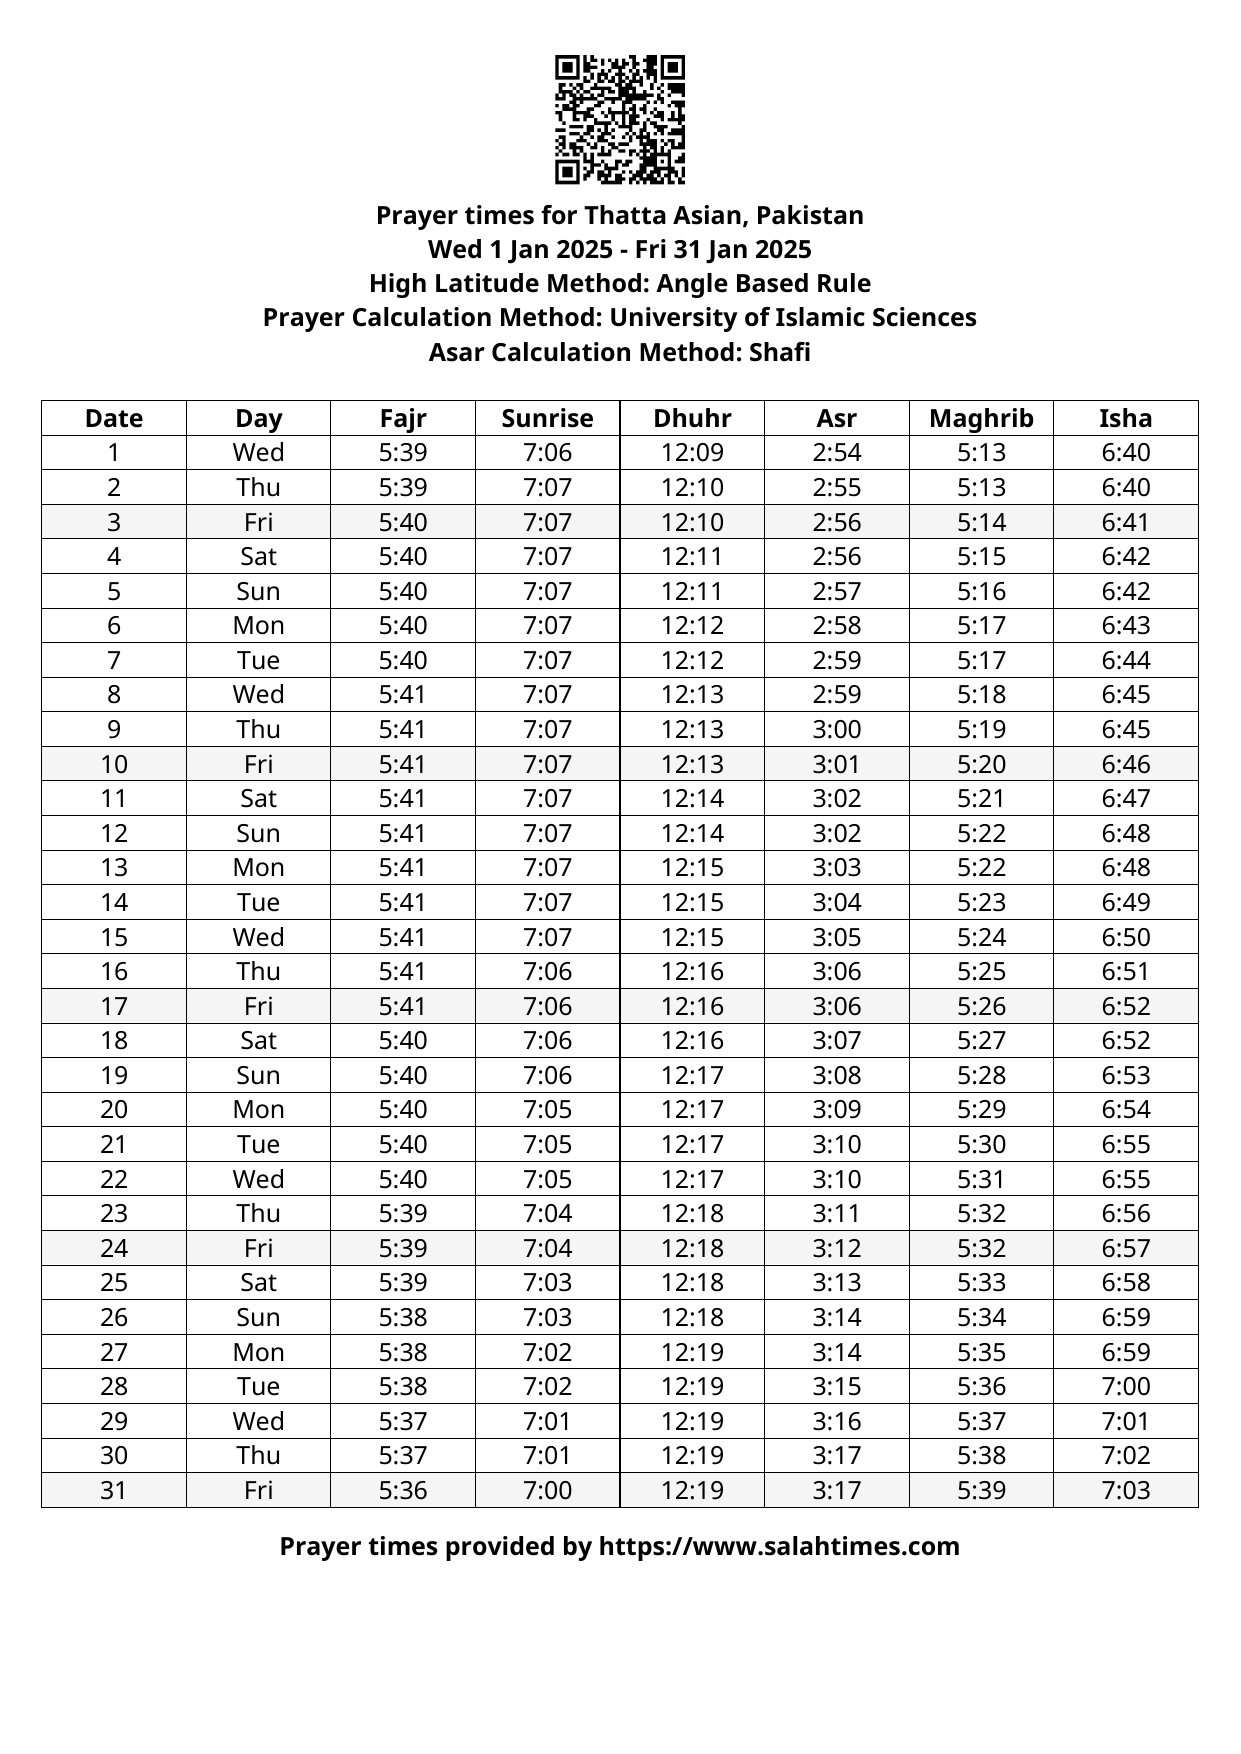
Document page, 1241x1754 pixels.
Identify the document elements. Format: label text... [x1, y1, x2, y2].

table_cell 6:52 [1054, 1024, 1198, 1057]
table_cell 3:16 [765, 1404, 909, 1437]
table_cell 3:03 [765, 851, 909, 884]
table_cell 12:17 [621, 1058, 764, 1092]
table_cell 5:38 [910, 1439, 1053, 1472]
table_cell 2:56 [765, 505, 909, 538]
table_cell 2:59 [765, 643, 909, 677]
table_cell 24 [42, 1231, 186, 1264]
text High Latitude Method: Angle Based Rule [42, 266, 1198, 300]
table_cell 12:10 [621, 470, 764, 504]
table_cell 3:10 [765, 1127, 909, 1161]
table_cell 1 [42, 436, 186, 469]
table_cell 12:19 [621, 1439, 764, 1472]
table_cell 2:54 [765, 436, 909, 469]
table_cell 5:41 [331, 678, 475, 711]
table_cell 5:40 [331, 1093, 475, 1126]
table_cell 12:16 [621, 954, 764, 988]
table_cell 25 [42, 1266, 186, 1299]
table_cell Fri [187, 989, 330, 1022]
table_cell Sun [187, 1300, 330, 1334]
table_cell 12:18 [621, 1266, 764, 1299]
table_cell 7:06 [476, 954, 619, 988]
table_cell 7:03 [476, 1266, 619, 1299]
table_cell 7:07 [476, 712, 619, 746]
table_cell 7:01 [1054, 1404, 1198, 1437]
table_cell 6 [42, 609, 186, 642]
table_cell 5:41 [331, 816, 475, 849]
table_cell 7:07 [476, 505, 619, 538]
table_cell 6:41 [1054, 505, 1198, 538]
table_cell 5:38 [331, 1300, 475, 1334]
table_cell 6:54 [1054, 1093, 1198, 1126]
table_cell 12:19 [621, 1369, 764, 1403]
table_cell 19 [42, 1058, 186, 1092]
table_cell Wed [187, 678, 330, 711]
table_cell 5:16 [910, 574, 1053, 607]
table_cell 13 [42, 851, 186, 884]
table_cell 7:07 [476, 574, 619, 607]
table_cell 5:38 [331, 1369, 475, 1403]
table_header Isha [1054, 401, 1198, 434]
table_cell 18 [42, 1024, 186, 1057]
table_cell 7:07 [476, 678, 619, 711]
table_cell 7:07 [476, 885, 619, 919]
table_cell Sun [187, 1058, 330, 1092]
table_cell 5:41 [331, 747, 475, 780]
table_cell Mon [187, 609, 330, 642]
table_cell 12:17 [621, 1127, 764, 1161]
table_cell Thu [187, 712, 330, 746]
table_cell 8 [42, 678, 186, 711]
table_cell 7:07 [476, 851, 619, 884]
table_cell 3:08 [765, 1058, 909, 1092]
table_cell 7:07 [476, 643, 619, 677]
table_cell 17 [42, 989, 186, 1022]
table_cell 7:07 [476, 609, 619, 642]
table_cell Sat [187, 539, 330, 573]
table_cell 12:11 [621, 574, 764, 607]
table_cell 5:15 [910, 539, 1053, 573]
table_cell Sun [187, 816, 330, 849]
table_cell 12:15 [621, 851, 764, 884]
table_cell 5:39 [331, 1266, 475, 1299]
table_cell 7:02 [1054, 1439, 1198, 1472]
table_cell 3:17 [765, 1439, 909, 1472]
table_cell Fri [187, 505, 330, 538]
table_cell Tue [187, 885, 330, 919]
table_cell Fri [187, 1231, 330, 1264]
text Wed 1 Jan 2025 - Fri 31 Jan 2025 [42, 232, 1198, 266]
table_cell 3:12 [765, 1231, 909, 1264]
table_cell 5:39 [331, 1196, 475, 1230]
table_cell 14 [42, 885, 186, 919]
table_cell 30 [42, 1439, 186, 1472]
table_cell 7:02 [476, 1335, 619, 1368]
table_cell 5:29 [910, 1093, 1053, 1126]
table_cell 5:17 [910, 643, 1053, 677]
table_cell 4 [42, 539, 186, 573]
table_cell 12:13 [621, 712, 764, 746]
table_cell 5:40 [331, 609, 475, 642]
table_cell Sat [187, 781, 330, 815]
table_cell 5:22 [910, 851, 1053, 884]
table_cell 12:18 [621, 1300, 764, 1334]
table_cell 6:59 [1054, 1300, 1198, 1334]
table_cell 2:56 [765, 539, 909, 573]
table_cell 7:04 [476, 1231, 619, 1264]
table_cell 3:06 [765, 954, 909, 988]
table_cell 10 [42, 747, 186, 780]
table_cell Sun [187, 574, 330, 607]
table_cell 12:13 [621, 747, 764, 780]
table_cell 6:45 [1054, 678, 1198, 711]
table_cell 7 [42, 643, 186, 677]
table_cell 3:09 [765, 1093, 909, 1126]
table_cell 3 [42, 505, 186, 538]
table_cell 29 [42, 1404, 186, 1437]
table_cell 7:05 [476, 1127, 619, 1161]
table_cell 6:52 [1054, 989, 1198, 1022]
table_cell 5:40 [331, 1058, 475, 1092]
table_cell 6:55 [1054, 1127, 1198, 1161]
table_cell 5:34 [910, 1300, 1053, 1334]
table_cell 5 [42, 574, 186, 607]
table_cell 3:00 [765, 712, 909, 746]
table_cell 12:18 [621, 1196, 764, 1230]
table_cell 7:06 [476, 1024, 619, 1057]
table_cell Wed [187, 1404, 330, 1437]
table_cell 6:56 [1054, 1196, 1198, 1230]
table_cell Sat [187, 1024, 330, 1057]
table_cell 5:18 [910, 678, 1053, 711]
text Prayer times for Thatta Asian, Pakistan [42, 198, 1198, 232]
table_cell 12:14 [621, 781, 764, 815]
text Prayer Calculation Method: University of Islamic Sciences [42, 300, 1198, 334]
table_cell 6:45 [1054, 712, 1198, 746]
table_header Date [42, 401, 186, 434]
table_cell 5:40 [331, 1162, 475, 1195]
table_cell 12:12 [621, 609, 764, 642]
table_cell 3:11 [765, 1196, 909, 1230]
table_header Asr [765, 401, 909, 434]
table_cell 5:33 [910, 1266, 1053, 1299]
table_cell 5:37 [910, 1404, 1053, 1437]
table_cell 2:59 [765, 678, 909, 711]
table_cell 5:41 [331, 954, 475, 988]
table_cell 6:48 [1054, 851, 1198, 884]
table_cell 5:26 [910, 989, 1053, 1022]
table_cell 5:36 [331, 1473, 475, 1507]
table_cell 7:04 [476, 1196, 619, 1230]
table_cell 7:07 [476, 816, 619, 849]
table_header Sunrise [476, 401, 619, 434]
table_cell 3:14 [765, 1300, 909, 1334]
table_cell 6:53 [1054, 1058, 1198, 1092]
table_cell 5:41 [331, 712, 475, 746]
table_cell 7:06 [476, 1058, 619, 1092]
table_cell 31 [42, 1473, 186, 1507]
table_cell 7:07 [476, 539, 619, 573]
table_cell 6:57 [1054, 1231, 1198, 1264]
table_cell 6:51 [1054, 954, 1198, 988]
table_cell 22 [42, 1162, 186, 1195]
table_cell 5:13 [910, 436, 1053, 469]
table_cell 7:01 [476, 1404, 619, 1437]
table_cell 6:58 [1054, 1266, 1198, 1299]
table_cell 16 [42, 954, 186, 988]
table_cell 6:47 [1054, 781, 1198, 815]
table_cell 5:41 [331, 920, 475, 953]
table_cell 3:02 [765, 816, 909, 849]
table_cell 12:14 [621, 816, 764, 849]
table_cell Wed [187, 436, 330, 469]
table_cell Tue [187, 1369, 330, 1403]
table_cell 5:13 [910, 470, 1053, 504]
table_cell 12:17 [621, 1093, 764, 1126]
table_cell 5:28 [910, 1058, 1053, 1092]
table_cell 12:12 [621, 643, 764, 677]
table_cell 5:20 [910, 747, 1053, 780]
table_cell 7:00 [476, 1473, 619, 1507]
table_cell 5:36 [910, 1369, 1053, 1403]
table_cell 21 [42, 1127, 186, 1161]
table_cell 12:15 [621, 885, 764, 919]
table_cell 3:02 [765, 781, 909, 815]
table_cell 12:19 [621, 1404, 764, 1437]
table_cell 27 [42, 1335, 186, 1368]
table_cell 5:27 [910, 1024, 1053, 1057]
table_cell 5:31 [910, 1162, 1053, 1195]
table_cell 6:55 [1054, 1162, 1198, 1195]
table_cell 6:59 [1054, 1335, 1198, 1368]
table_cell 12:13 [621, 678, 764, 711]
table_cell 6:46 [1054, 747, 1198, 780]
text Prayer times provided by https://www.salahtimes.com [42, 1528, 1198, 1563]
table_cell 12:09 [621, 436, 764, 469]
table_cell 3:01 [765, 747, 909, 780]
table_cell 3:14 [765, 1335, 909, 1368]
table_cell 5:39 [910, 1473, 1053, 1507]
table_cell 7:05 [476, 1093, 619, 1126]
table_header Dhuhr [621, 401, 764, 434]
table_cell 12:19 [621, 1473, 764, 1507]
table_cell 2:55 [765, 470, 909, 504]
table_cell 23 [42, 1196, 186, 1230]
table_cell 3:13 [765, 1266, 909, 1299]
table_cell Mon [187, 851, 330, 884]
table_cell 7:05 [476, 1162, 619, 1195]
table_cell 6:42 [1054, 539, 1198, 573]
table_cell Fri [187, 1473, 330, 1507]
table_cell 5:37 [331, 1439, 475, 1472]
table_cell 7:01 [476, 1439, 619, 1472]
table_cell 5:39 [331, 470, 475, 504]
table_cell 20 [42, 1093, 186, 1126]
table_cell 5:40 [331, 1127, 475, 1161]
table_cell 6:44 [1054, 643, 1198, 677]
table_cell 28 [42, 1369, 186, 1403]
text Asar Calculation Method: Shafi [42, 334, 1198, 368]
table_cell 3:06 [765, 989, 909, 1022]
table_cell 12:11 [621, 539, 764, 573]
table_cell 2:58 [765, 609, 909, 642]
table_cell 6:40 [1054, 436, 1198, 469]
table_cell 6:43 [1054, 609, 1198, 642]
table_cell 5:40 [331, 505, 475, 538]
table_cell 11 [42, 781, 186, 815]
table_cell 15 [42, 920, 186, 953]
table_cell 6:50 [1054, 920, 1198, 953]
table_cell 7:07 [476, 781, 619, 815]
table_cell Sat [187, 1266, 330, 1299]
table_cell 7:07 [476, 747, 619, 780]
table_cell 2 [42, 470, 186, 504]
table_cell 5:32 [910, 1196, 1053, 1230]
table_cell 9 [42, 712, 186, 746]
table_cell 5:23 [910, 885, 1053, 919]
table_cell 5:19 [910, 712, 1053, 746]
table_cell 12:19 [621, 1335, 764, 1368]
table_cell 3:10 [765, 1162, 909, 1195]
table_cell 5:32 [910, 1231, 1053, 1264]
table_cell 3:15 [765, 1369, 909, 1403]
table_cell Thu [187, 1196, 330, 1230]
table_cell 6:48 [1054, 816, 1198, 849]
table_cell 7:07 [476, 920, 619, 953]
table_cell 7:03 [1054, 1473, 1198, 1507]
table_cell Thu [187, 954, 330, 988]
table_cell 3:05 [765, 920, 909, 953]
table_header Maghrib [910, 401, 1053, 434]
table_cell Tue [187, 1127, 330, 1161]
table_cell 5:41 [331, 989, 475, 1022]
table_cell 12:10 [621, 505, 764, 538]
table_cell 5:35 [910, 1335, 1053, 1368]
table_cell 7:02 [476, 1369, 619, 1403]
table_cell 5:37 [331, 1404, 475, 1437]
table_cell 7:06 [476, 436, 619, 469]
table_cell 5:38 [331, 1335, 475, 1368]
table_cell 12:17 [621, 1162, 764, 1195]
table_cell 12:15 [621, 920, 764, 953]
table_cell 5:40 [331, 643, 475, 677]
table_cell Wed [187, 920, 330, 953]
table_cell 2:57 [765, 574, 909, 607]
table_cell 5:39 [331, 1231, 475, 1264]
table_cell 5:40 [331, 1024, 475, 1057]
table_cell 5:40 [331, 539, 475, 573]
table_cell Tue [187, 643, 330, 677]
table_cell 5:30 [910, 1127, 1053, 1161]
table_header Fajr [331, 401, 475, 434]
table_cell 5:24 [910, 920, 1053, 953]
table_cell 6:49 [1054, 885, 1198, 919]
table_cell Thu [187, 470, 330, 504]
table_cell 7:03 [476, 1300, 619, 1334]
table_cell 26 [42, 1300, 186, 1334]
table_cell 3:17 [765, 1473, 909, 1507]
table_cell 12:16 [621, 1024, 764, 1057]
table_cell 5:40 [331, 574, 475, 607]
table_cell 5:17 [910, 609, 1053, 642]
picture [542, 41, 699, 198]
table_cell 7:06 [476, 989, 619, 1022]
table_cell 12 [42, 816, 186, 849]
table_cell 5:41 [331, 851, 475, 884]
table_cell 5:22 [910, 816, 1053, 849]
table_cell 3:07 [765, 1024, 909, 1057]
table_cell 5:41 [331, 781, 475, 815]
table_cell 6:42 [1054, 574, 1198, 607]
table_cell Fri [187, 747, 330, 780]
table_cell 5:39 [331, 436, 475, 469]
table_cell 7:00 [1054, 1369, 1198, 1403]
table_cell Wed [187, 1162, 330, 1195]
table_cell 7:07 [476, 470, 619, 504]
table_cell 12:18 [621, 1231, 764, 1264]
table_cell Mon [187, 1093, 330, 1126]
table_cell 5:25 [910, 954, 1053, 988]
table_cell 3:04 [765, 885, 909, 919]
table_cell Thu [187, 1439, 330, 1472]
table_cell 12:16 [621, 989, 764, 1022]
table_cell 6:40 [1054, 470, 1198, 504]
table_cell 5:21 [910, 781, 1053, 815]
table_cell Mon [187, 1335, 330, 1368]
table_cell 5:14 [910, 505, 1053, 538]
table_header Day [187, 401, 330, 434]
table_cell 5:41 [331, 885, 475, 919]
